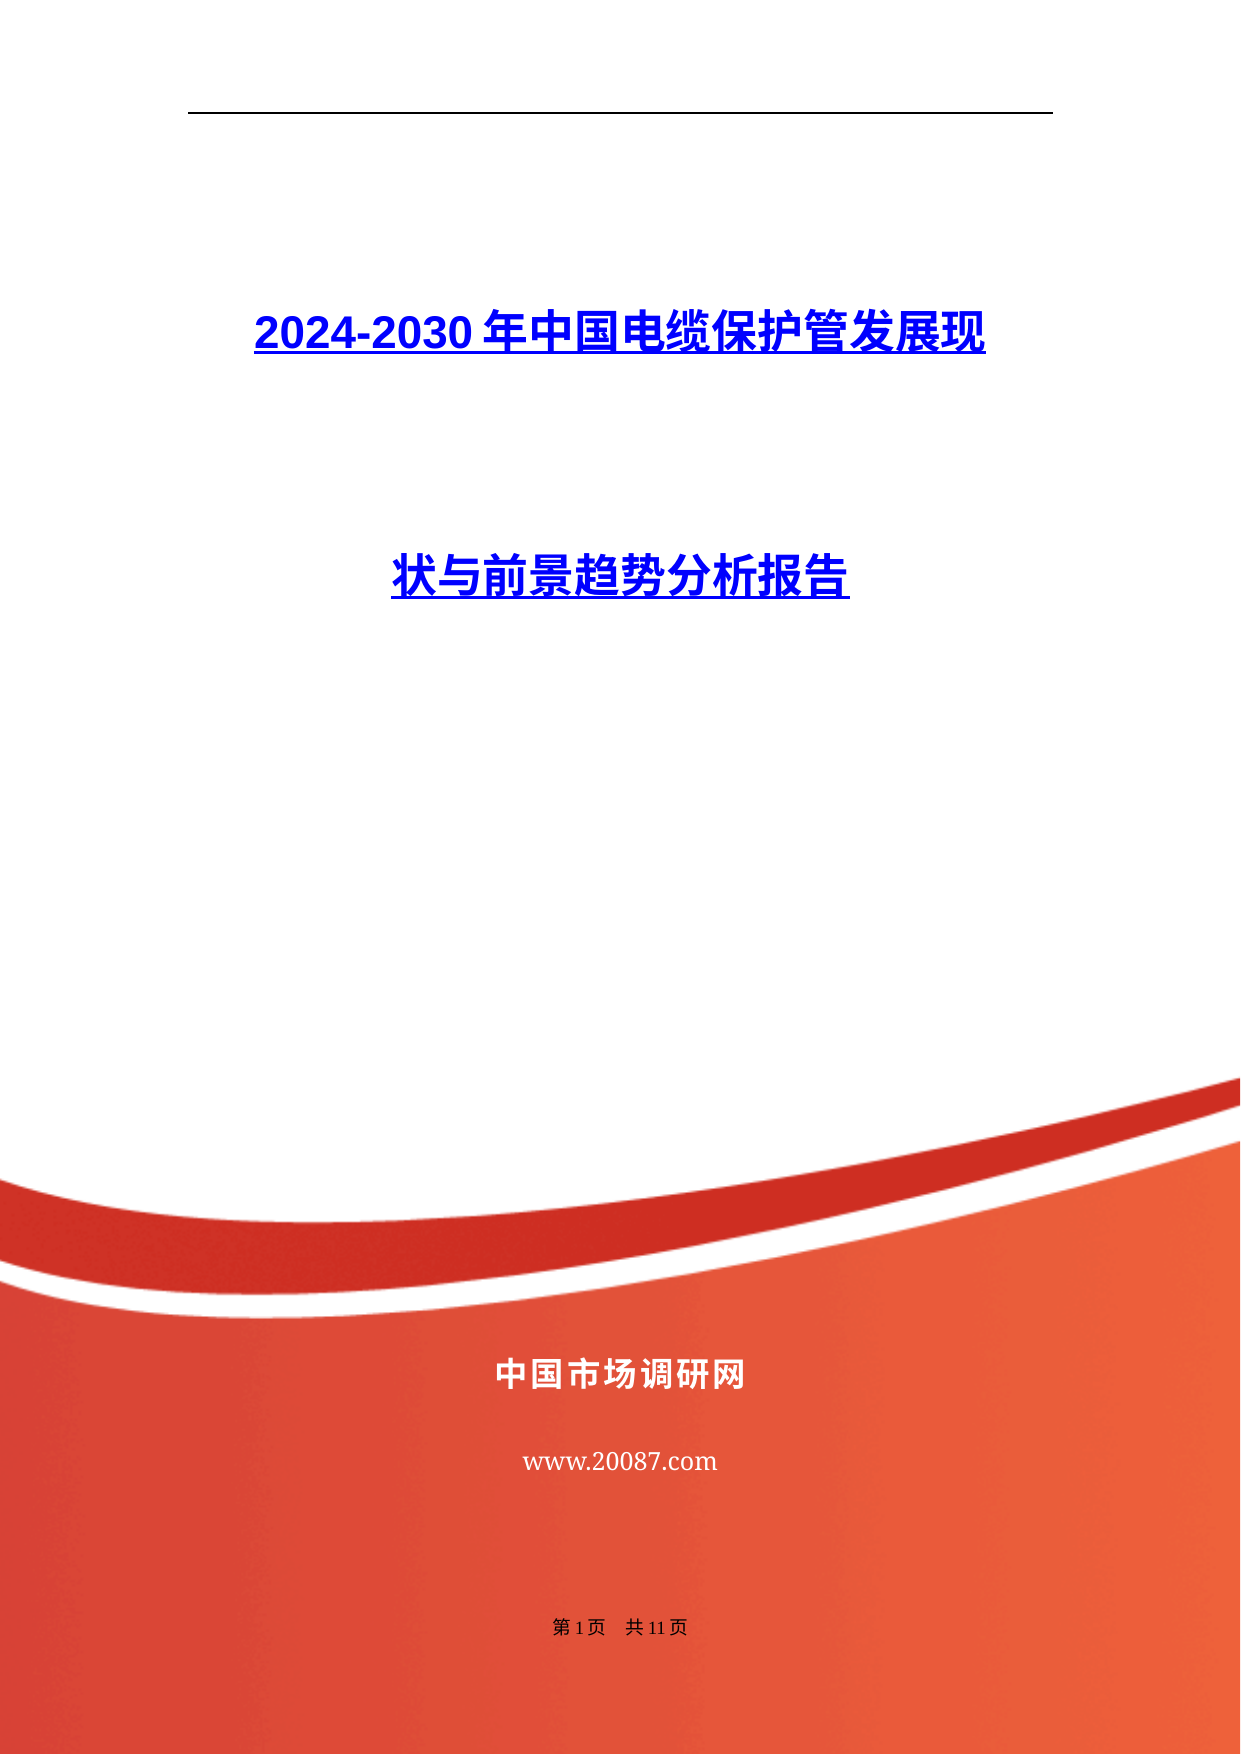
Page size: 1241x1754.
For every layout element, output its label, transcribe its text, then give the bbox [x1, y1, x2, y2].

subtitle 中国市场调研网 [187, 1339, 1053, 1404]
text www.20087.com [187, 1428, 1053, 1493]
table_header 2024-2030年中国电缆保护管发展现状与前景趋势分析报告 [188, 207, 1053, 773]
picture [0, 1006, 1241, 1754]
